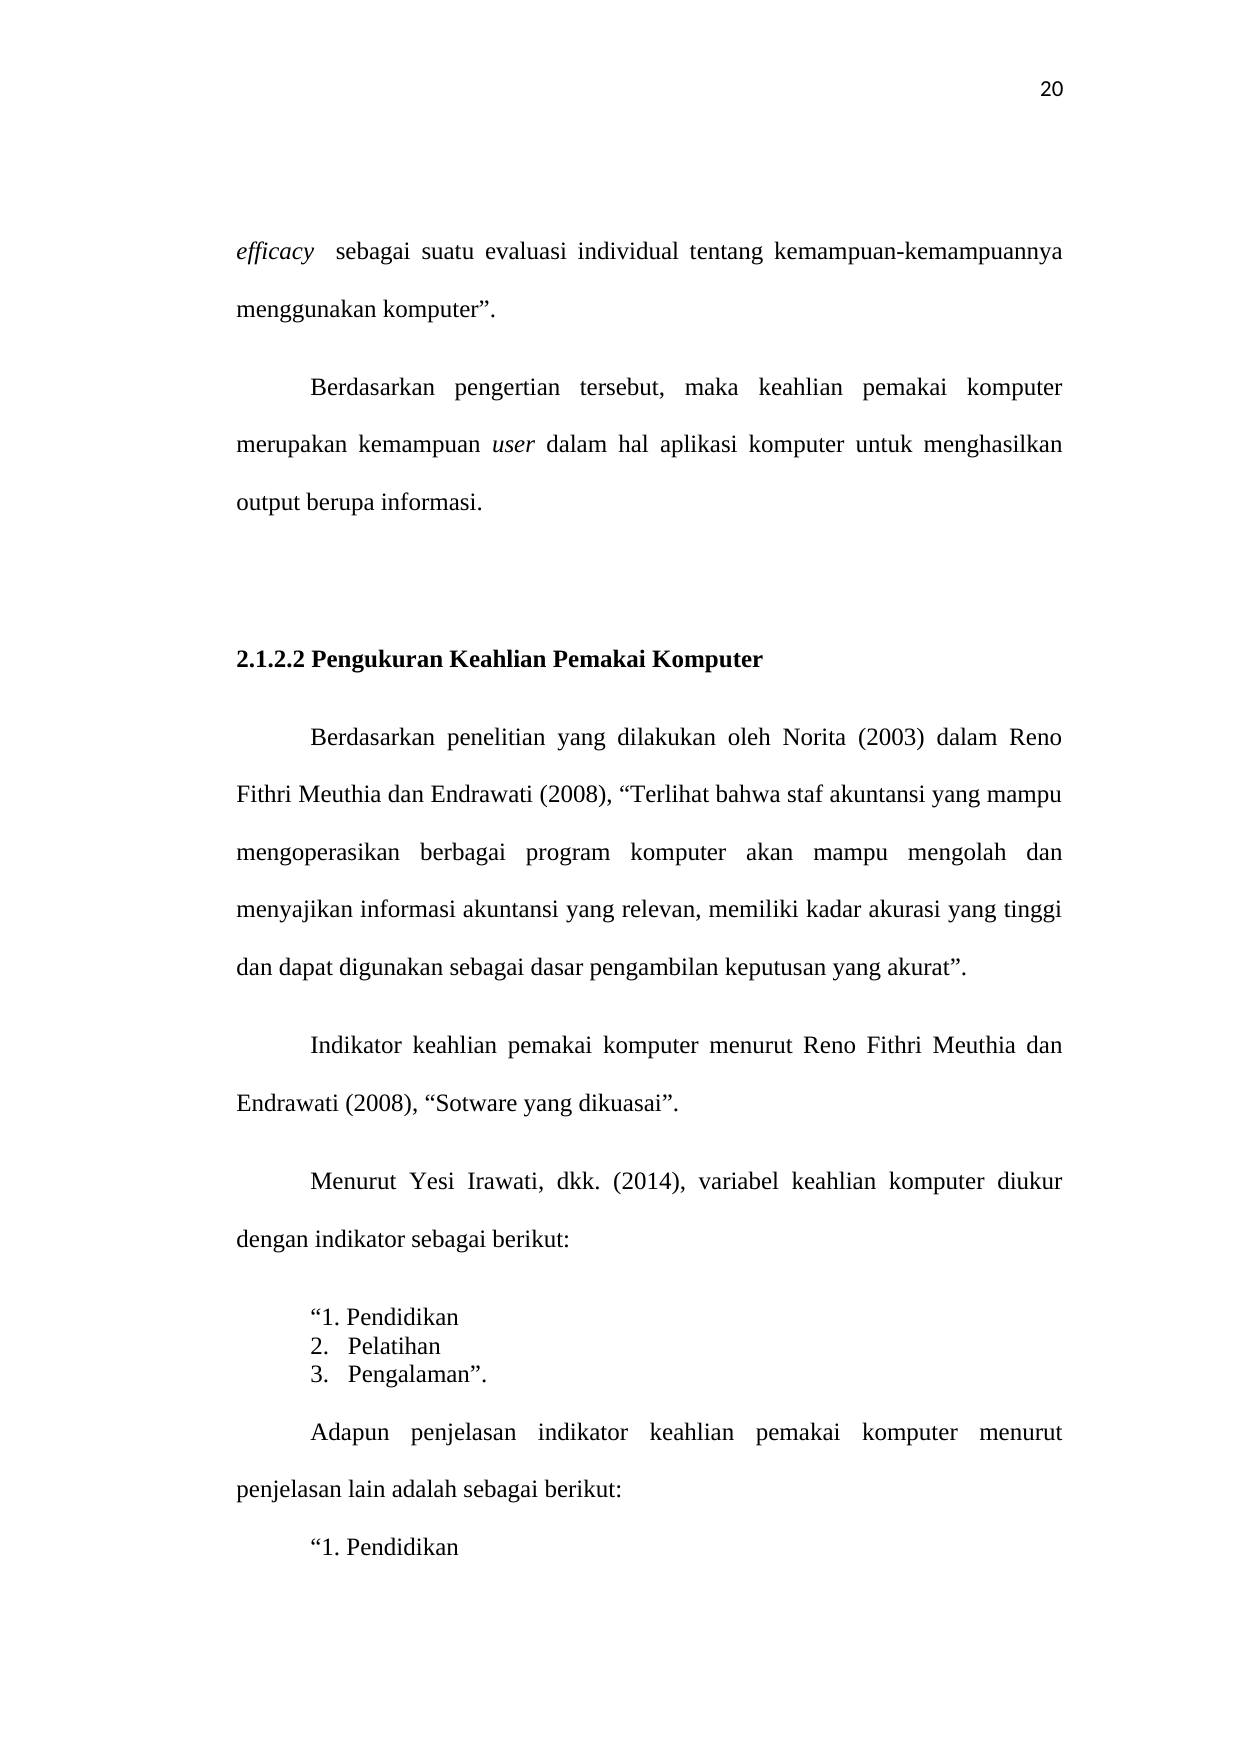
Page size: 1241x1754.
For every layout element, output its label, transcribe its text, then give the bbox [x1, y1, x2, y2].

list Pelatihan [310, 1331, 1063, 1359]
text Berdasarkan pengertian tersebut, maka keahlian pemakai komputer merupakan kemampuan user dalam hal aplikasi komputer untuk menghasilkan output berupa informasi. [236, 372, 1063, 516]
list Pengalaman”. [310, 1359, 1063, 1388]
list “1. Pendidikan [310, 1302, 1063, 1331]
text Menurut Yesi Irawati, dkk. (2014), variabel keahlian komputer diukur dengan indikator sebagai berikut: [236, 1166, 1063, 1252]
text Indikator keahlian pemakai komputer menurut Reno Fithri Meuthia dan Endrawati (2008), “Sotware yang dikuasai”. [236, 1030, 1063, 1117]
list Adapun penjelasan indikator keahlian pemakai komputer menurut penjelasan lain adalah sebagai berikut: [236, 1417, 1063, 1503]
text 2.1.2.2 Pengukuran Keahlian Pemakai Komputer [236, 644, 1063, 672]
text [236, 236, 1063, 322]
text Berdasarkan penelitian yang dilakukan oleh Norita (2003) dalam Reno Fithri Meuthia dan Endrawati (2008), “Terlihat bahwa staf akuntansi yang mampu mengoperasikan berbagai program komputer akan mampu mengolah dan menyajikan informasi akuntansi yang relevan, memiliki kadar akurasi yang tinggi dan dapat digunakan sebagai dasar pengambilan keputusan yang akurat”. [236, 722, 1063, 981]
list “1. Pendidikan [310, 1532, 1063, 1561]
